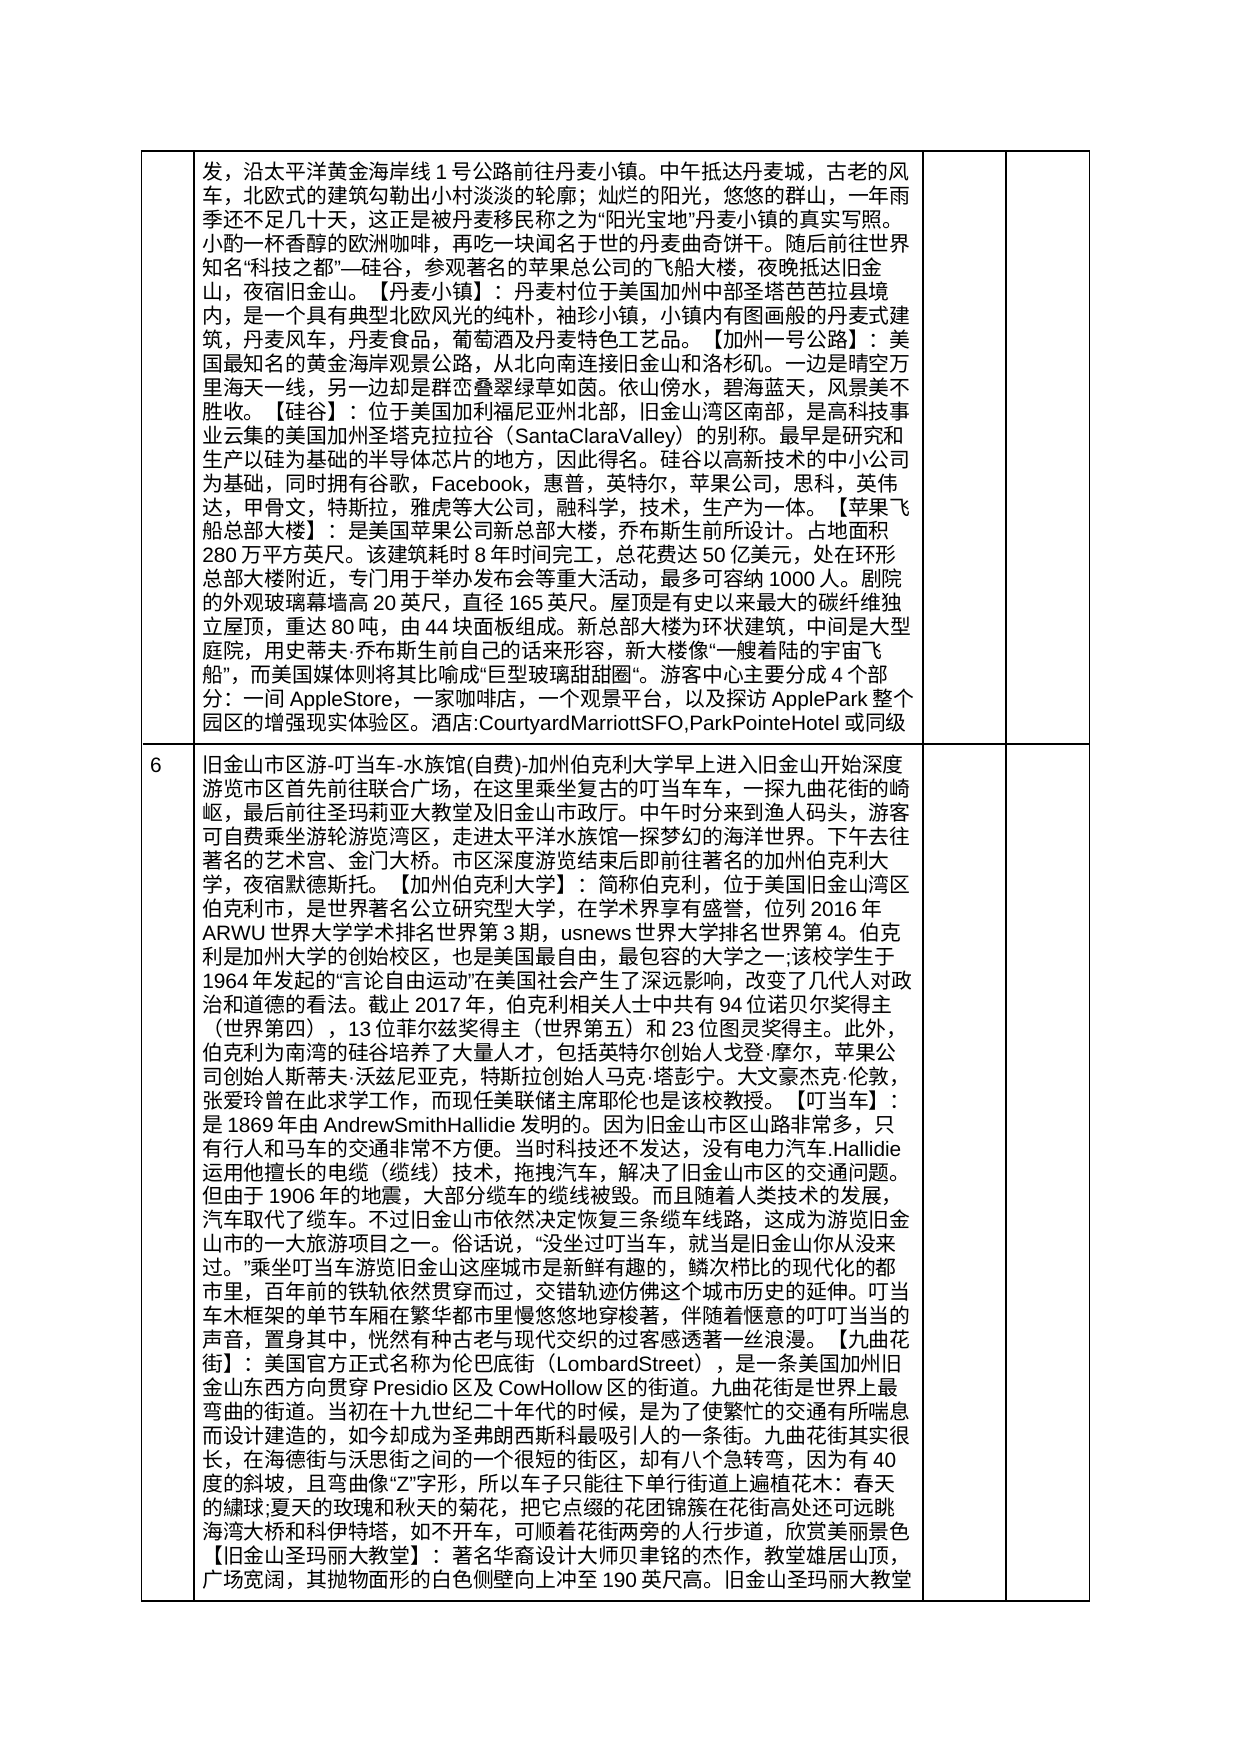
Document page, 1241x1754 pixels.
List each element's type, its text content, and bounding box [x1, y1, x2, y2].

table_cell 5 [142, 152, 193, 743]
table_cell [924, 745, 1005, 1600]
table_cell [1007, 152, 1089, 743]
table_cell [924, 152, 1005, 743]
table_cell [1007, 745, 1089, 1600]
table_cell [195, 745, 922, 1600]
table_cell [195, 152, 922, 743]
table_cell 6 [142, 744, 193, 1600]
